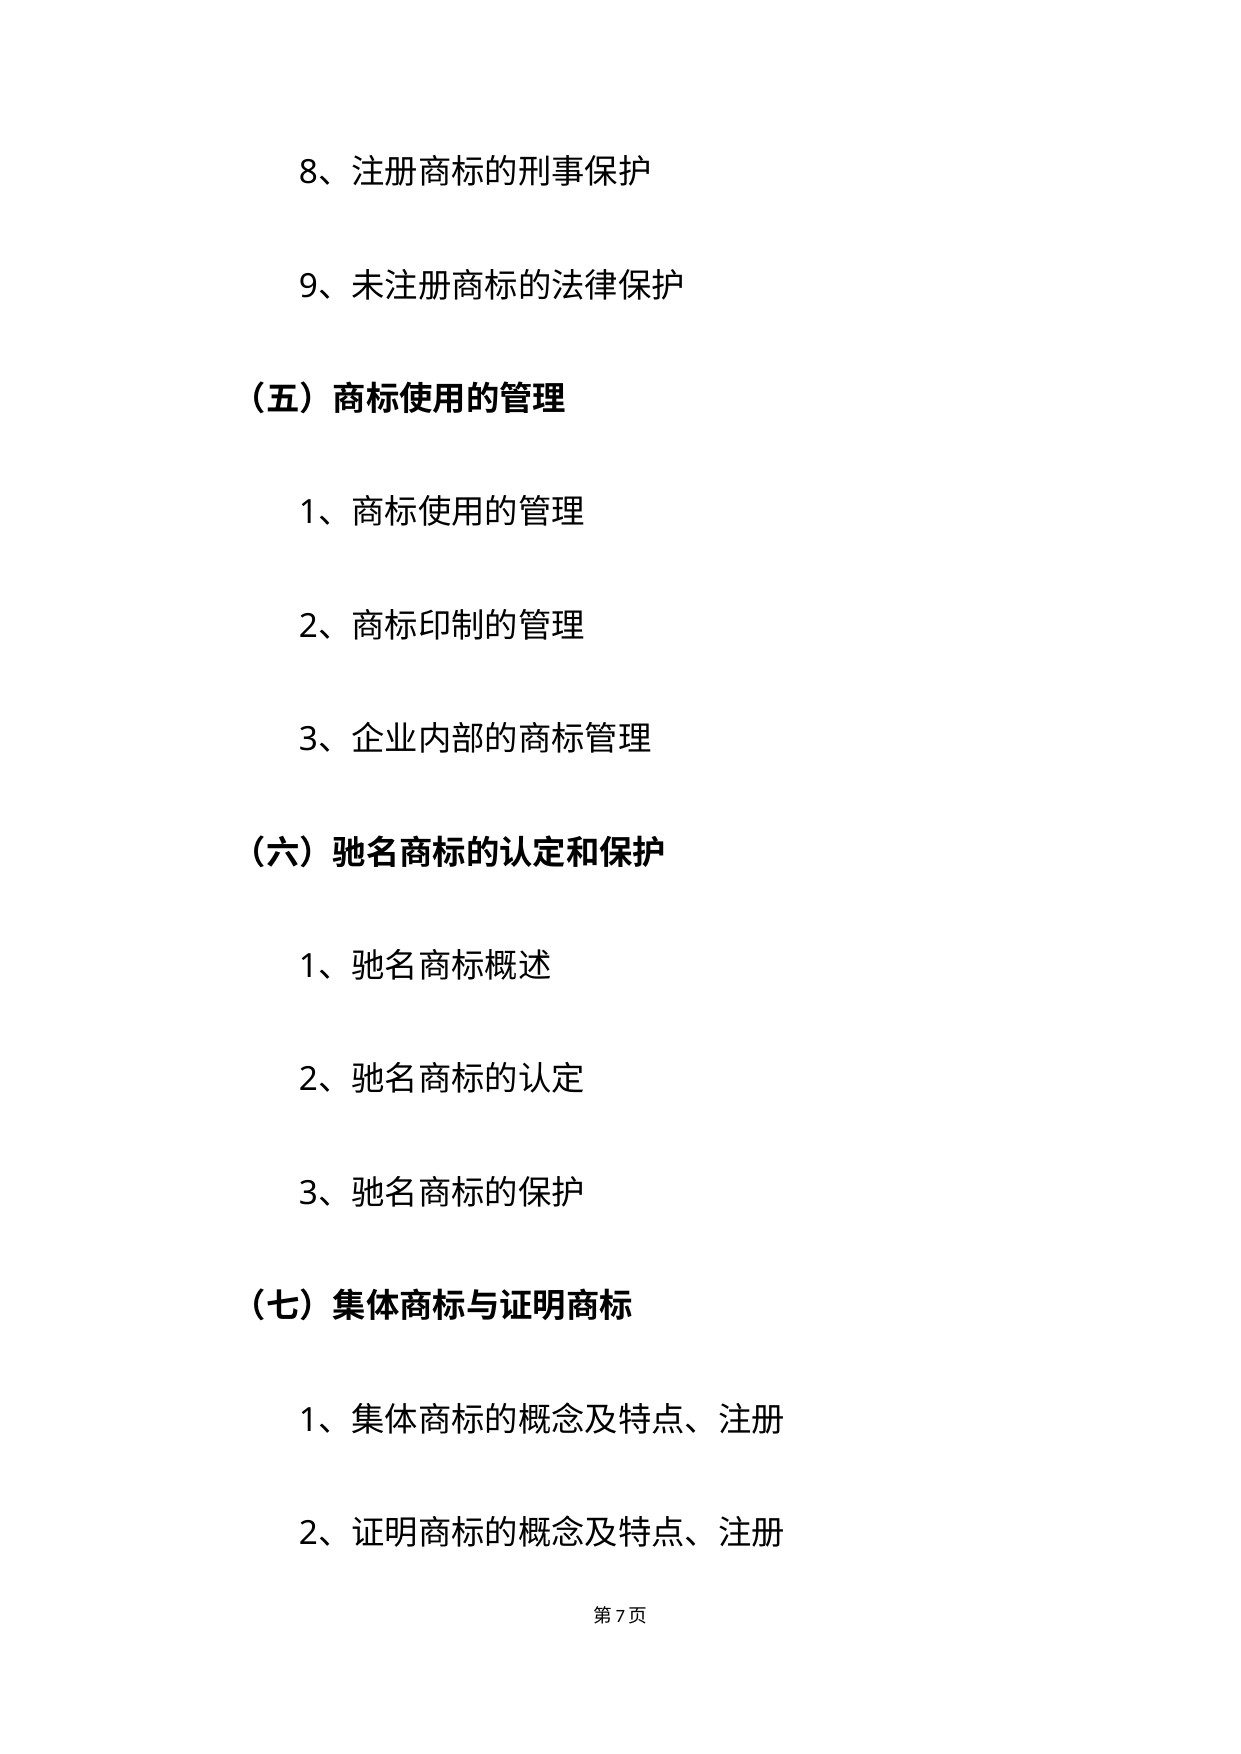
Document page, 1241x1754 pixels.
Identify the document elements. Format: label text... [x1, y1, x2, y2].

text （五）商标使用的管理 [165, 364, 1075, 429]
text 2、驰名商标的认定 [165, 1044, 1075, 1109]
text 3、驰名商标的保护 [165, 1157, 1075, 1222]
text （七）集体商标与证明商标 [165, 1271, 1075, 1336]
text 1、商标使用的管理 [165, 477, 1075, 542]
text 9、未注册商标的法律保护 [165, 250, 1075, 315]
text 2、证明商标的概念及特点、注册 [165, 1497, 1075, 1562]
text 8、注册商标的刑事保护 [165, 137, 1075, 202]
text 1、驰名商标概述 [165, 931, 1075, 996]
text （六）驰名商标的认定和保护 [165, 817, 1075, 882]
text 3、企业内部的商标管理 [165, 704, 1075, 769]
text 1、集体商标的概念及特点、注册 [165, 1384, 1075, 1449]
text 2、商标印制的管理 [165, 590, 1075, 655]
